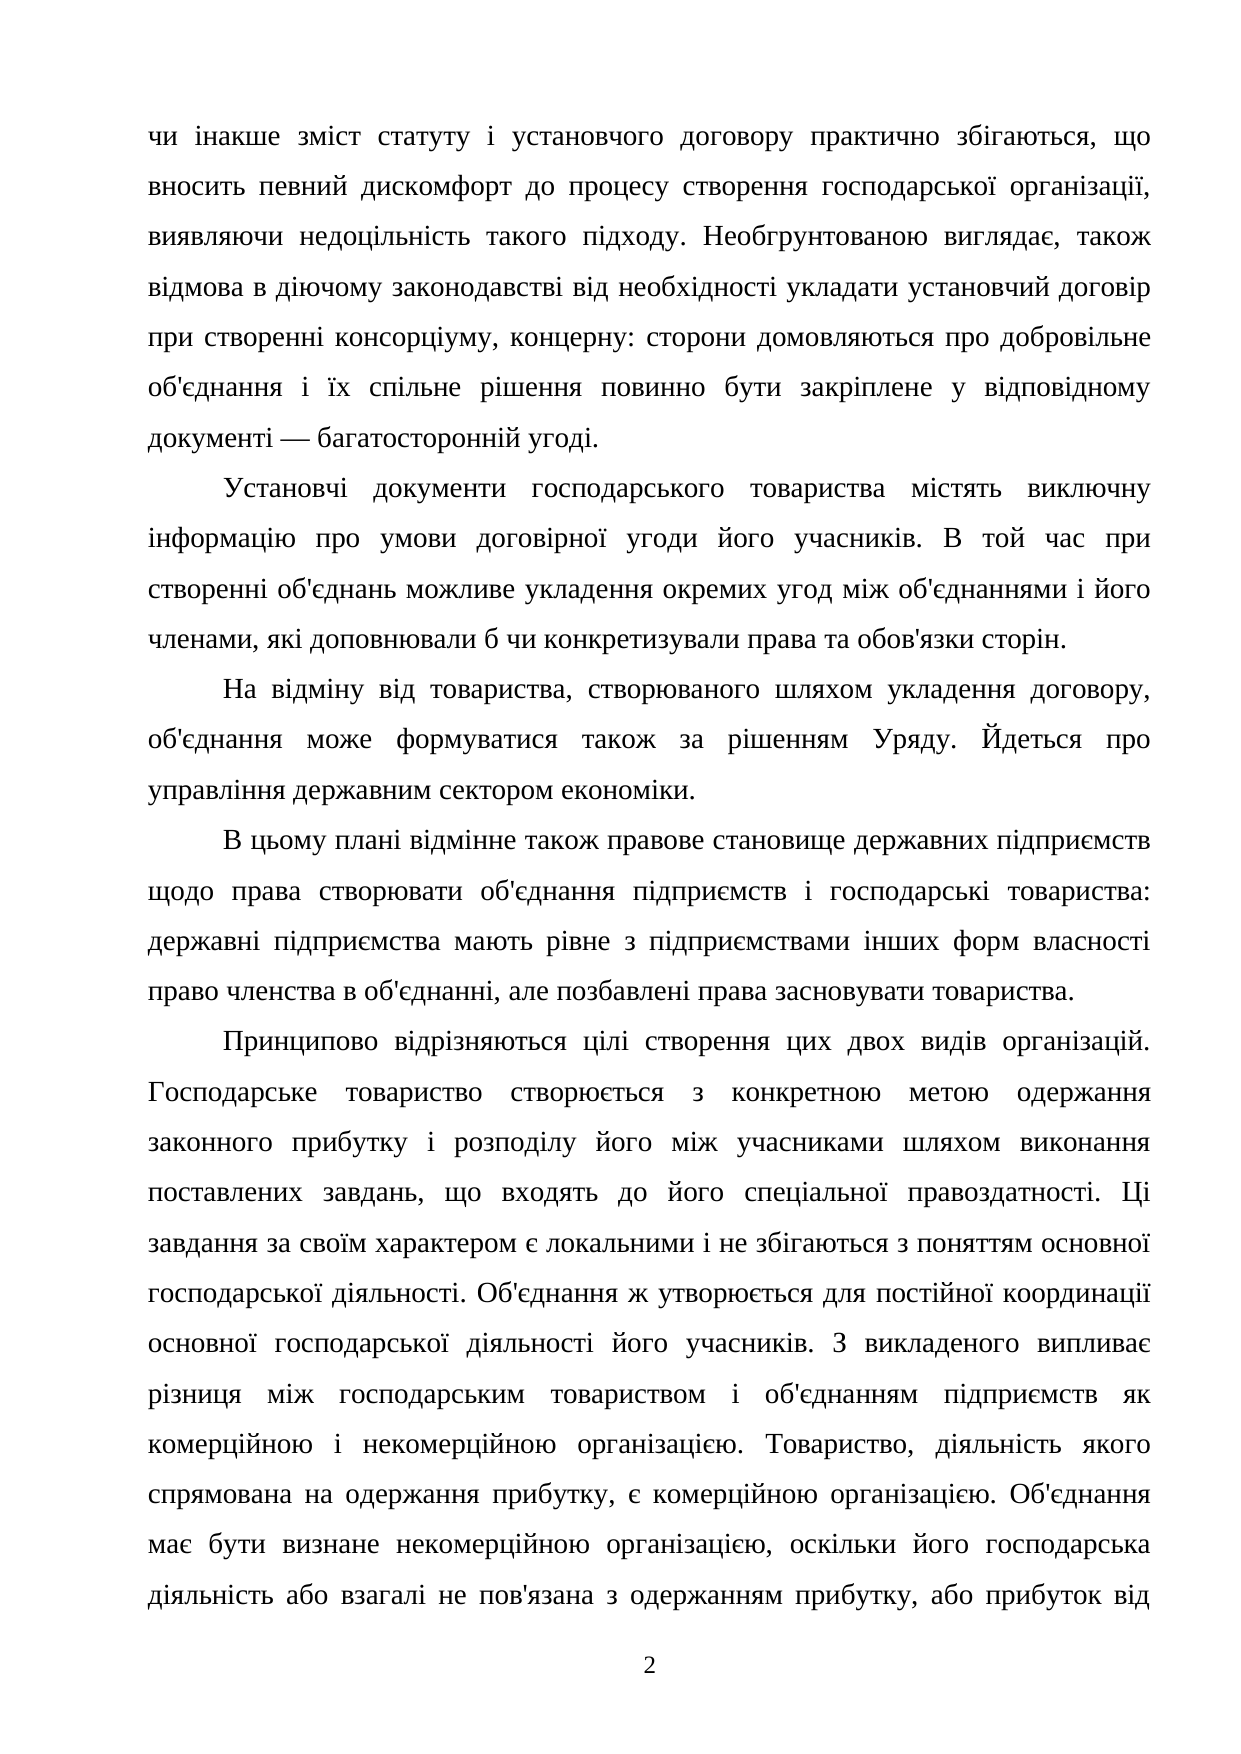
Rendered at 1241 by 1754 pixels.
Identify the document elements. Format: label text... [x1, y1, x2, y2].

text Установчі документи господарського товариства містять виключну інформацію про умови договірної угоди його учасників. В той час при створенні об'єднань можливе укладення окремих угод між об'єднаннями і його членами, які доповнювали б чи конкретизували права та обов'язки сторін. [148, 470, 1152, 655]
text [148, 1024, 1152, 1611]
text На відміну від товариства, створюваного шляхом укладення договору, об'єднання може формуватися також за рішенням Уряду. Йдеться про управління державним сектором економіки. [148, 672, 1152, 806]
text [148, 118, 1152, 453]
text В цьому плані відмінне також правове становище державних підприємств щодо права створювати об'єднання підприємств і господарські товариства: державні підприємства мають рівне з підприємствами інших форм власності право членства в об'єднанні, але позбавлені права засновувати товариства. [148, 822, 1152, 1007]
